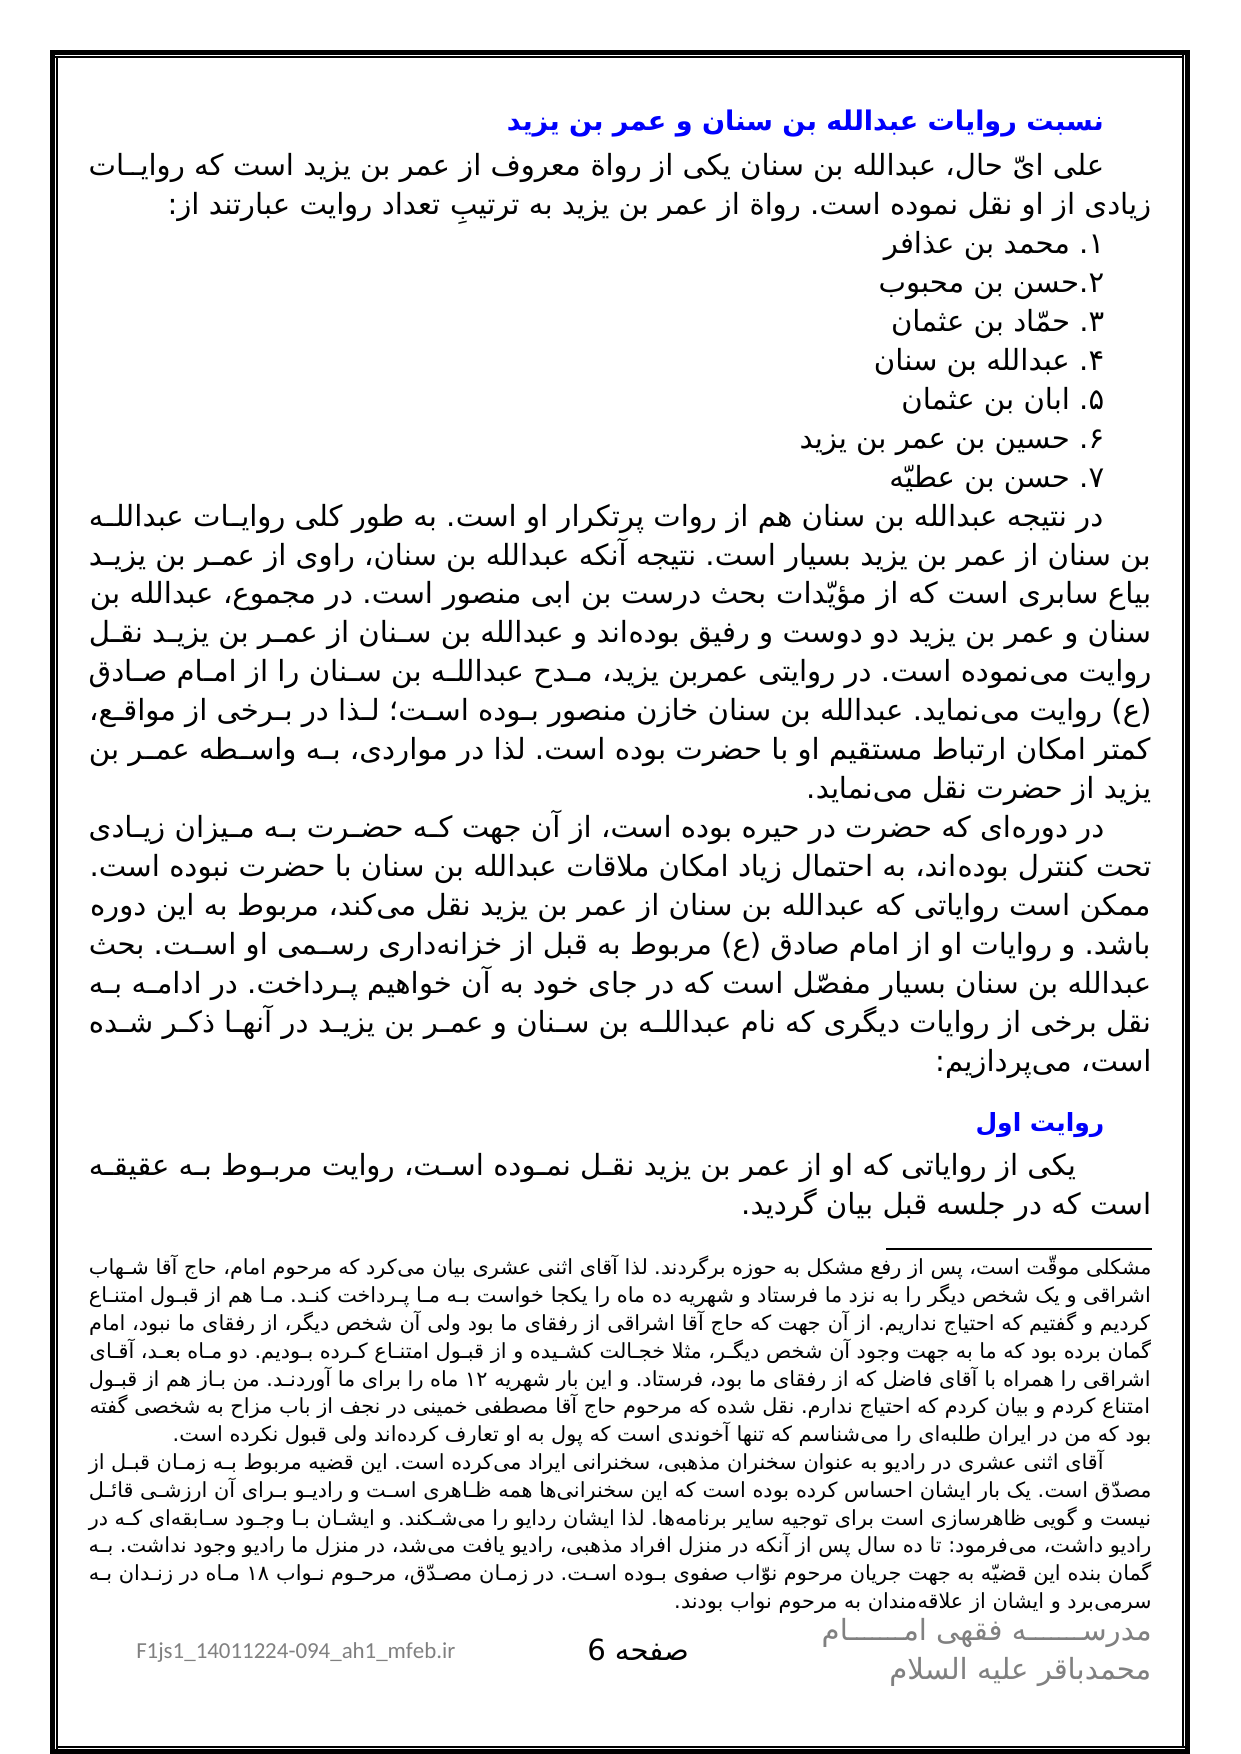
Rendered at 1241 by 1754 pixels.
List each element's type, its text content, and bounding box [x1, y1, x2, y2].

text ۲.حسن بن محبوب [89, 265, 1152, 299]
text ۵. ابان بن عثمان [89, 382, 1152, 416]
subtitle روایت اول [89, 1108, 1152, 1137]
text ۷. حسن بن عطیّه [89, 460, 1152, 494]
text ۴. عبدالله بن سنان [89, 343, 1152, 377]
text علی ایّ حال، عبدالله بن سنان یکی از رواة‌ معروف از عمر بن یزید است که روایات زیادی از او نقل نموده است. رواة‌ از عمر بن یزید به ترتیبِ تعداد روایت عبارتند از: [89, 148, 1152, 221]
text در نتیجه عبدالله بن سنان هم از روات پرتکرار او است. به طور کلی روایات عبدالله بن سنان از عمر بن یزید بسیار است. نتیجه آنکه عبدالله بن سنان، راوی از عمر بن یزید بیاع سابری است که از مؤیّدات بحث درست بن ابی منصور است. در مجموع، عبدالله بن سنان و عمر بن یزید دو دوست و رفیق بوده‌اند و عبدالله بن سنان از عمر بن یزید نقل روایت می‌نموده است. در روایتی عمربن یزید، مدح عبدالله بن سنان را از امام صادق (ع) روایت می‌نماید. عبدالله بن سنان خازن منصور بوده است؛ لذا در برخی از مواقع، کمتر امکان ارتباط مستقیم او با حضرت بوده است. لذا در مواردی، به واسطه عمر بن یزید از حضرت نقل می‌نماید. [89, 499, 1152, 806]
text در دوره‌ای که حضرت در حیره بوده است، از آن جهت که حضرت به میزان زیادی تحت کنترل بوده‌اند، به احتمال زیاد امکان ملاقات عبدالله بن سنان با حضرت نبوده است. ممکن است روایاتی که عبدالله بن سنان از عمر بن یزید نقل می‌کند، مربوط به این دوره باشد. و روایات او از امام صادق (ع) مربوط به قبل از خزانه‌داری رسمی او است. بحث عبدالله بن سنان بسیار مفصّل است که در جای خود به آن خواهیم پرداخت. در ادامه به نقل برخی از روایات دیگری که نام عبدالله بن سنان و عمر بن یزید در آنها ذکر شده است، می‌پردازیم: [89, 811, 1152, 1078]
text ۱. محمد بن عذافر [89, 226, 1152, 260]
text ۳. حمّاد بن عثمان [89, 304, 1152, 338]
subtitle نسبت روایات عبدالله بن سنان و عمر بن یزید [89, 106, 1152, 137]
text یکی از روایاتی که او از عمر بن یزید نقل نموده است، روایت مربوط به عقیقه است که در جلسه قبل بیان گردید. [89, 1148, 1152, 1221]
text ۶. حسین بن عمر بن یزید [89, 421, 1152, 455]
